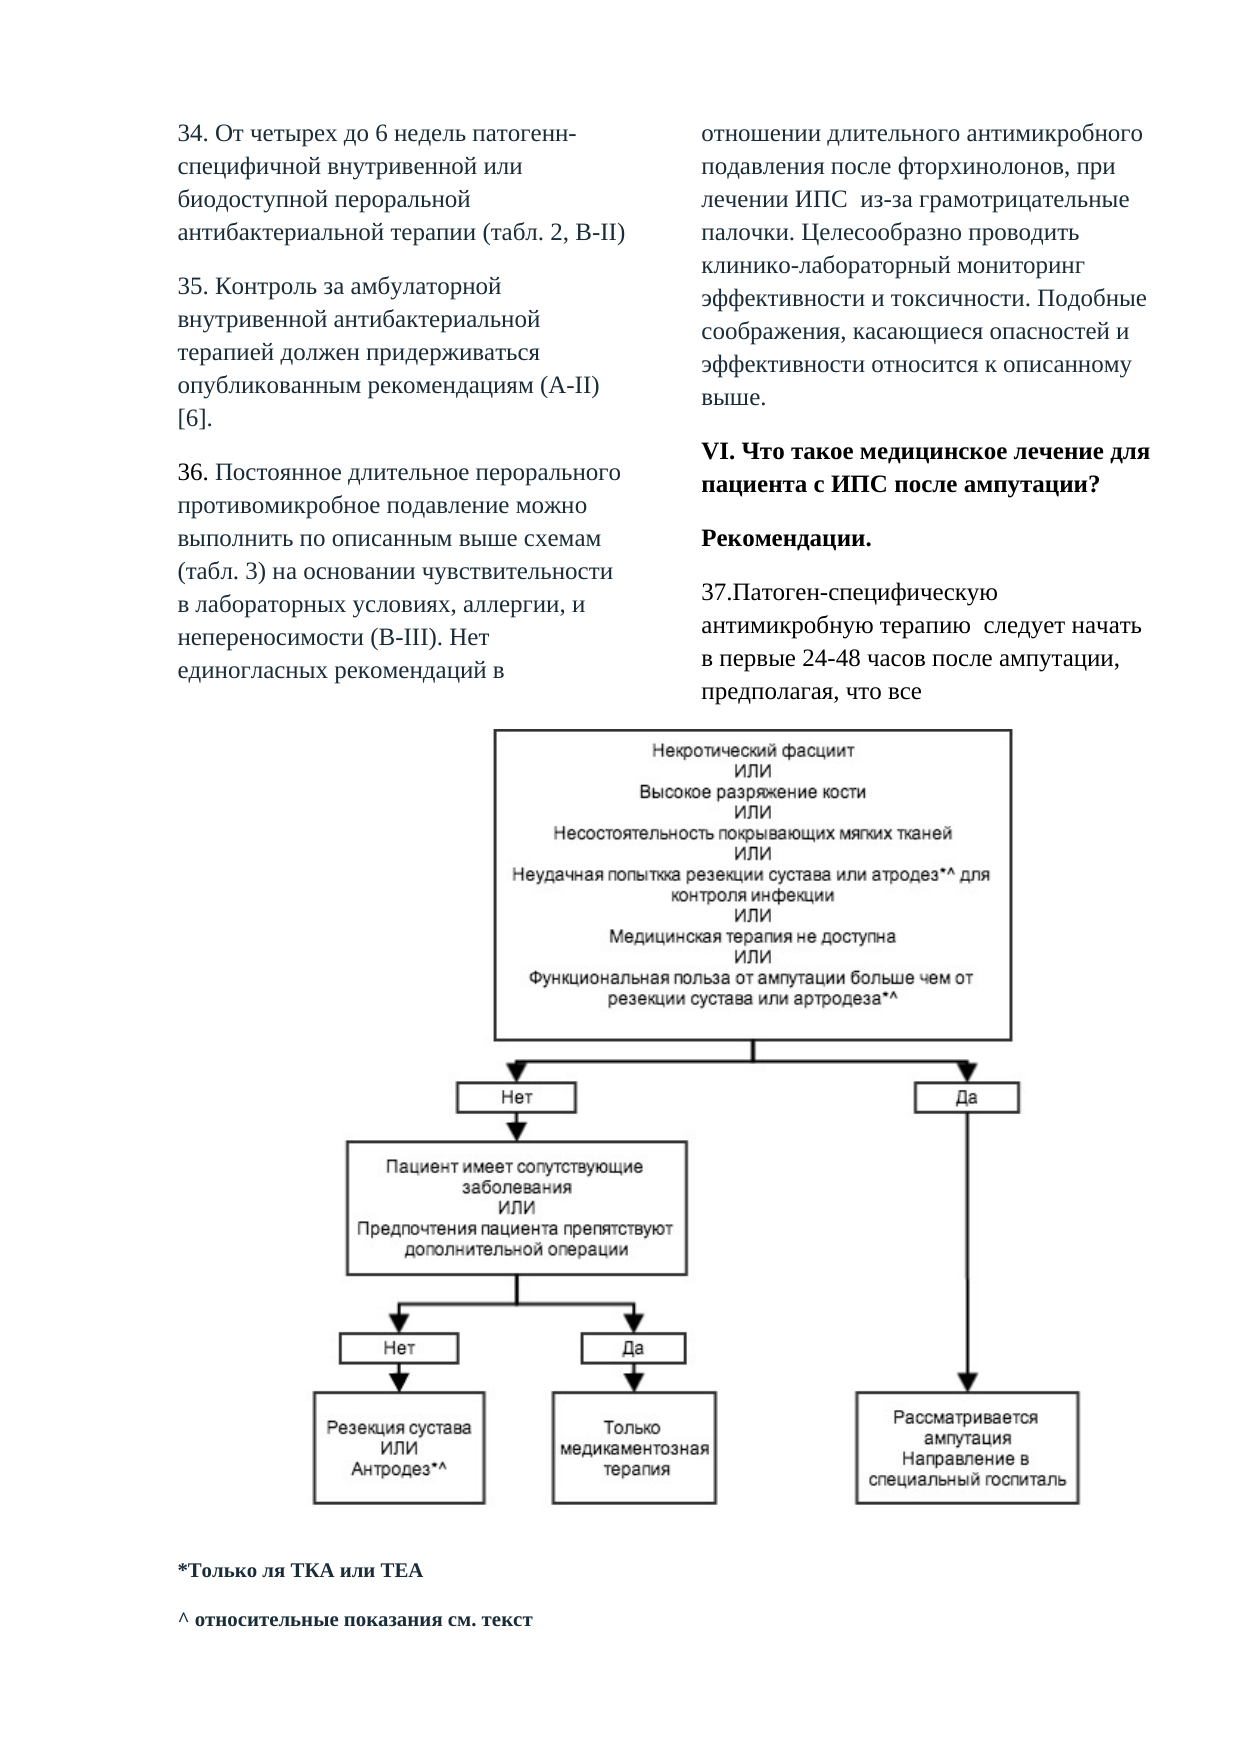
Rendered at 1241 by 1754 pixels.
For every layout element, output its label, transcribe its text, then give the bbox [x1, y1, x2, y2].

text Рекомендации. [701, 523, 1152, 552]
text 34. От четырех до 6 недель патогенн-специфичной внутривенной или биодоступной пероральной антибактериальной терапии (табл. 2, B-II) [177, 118, 627, 246]
text VI. Что такое медицинское лечение для пациента с ИПС после ампутации? [701, 436, 1152, 498]
picture [177, 729, 1107, 1533]
text 37.Патоген-специфическую антимикробную терапию следует начать в первые 24-48 часов после ампутации, предполагая, что все [701, 577, 1152, 705]
text *Только ля ТКА или ТЕА [177, 1558, 1152, 1582]
text 36. Постоянное длительное перорального противомикробное подавление можно выполнить по описанным выше схемам (табл. 3) на основании чувствительности в лабораторных условиях, аллергии, и непереносимости (B-III). Нет единогласных рекомендаций в отношении длительного антимикробного подавления после фторхинолонов, при лечении ИПС из-за грамотрицательные палочки. Целесообразно проводить клинико-лабораторный мониторинг эффективности и токсичности. Подобные соображения, касающиеся опасностей и эффективности относится к описанному выше. [177, 457, 627, 684]
text 35. Контроль за амбулаторной внутривенной антибактериальной терапией должен придерживаться опубликованным рекомендациям (A-II) [6]. [177, 271, 627, 432]
text ^ относительные показания см. текст [177, 1607, 1152, 1631]
text 36. Постоянное длительное перорального противомикробное подавление можно выполнить по описанным выше схемам (табл. 3) на основании чувствительности в лабораторных условиях, аллергии, и непереносимости (B-III). Нет единогласных рекомендаций в отношении длительного антимикробного подавления после фторхинолонов, при лечении ИПС из-за грамотрицательные палочки. Целесообразно проводить клинико-лабораторный мониторинг эффективности и токсичности. Подобные соображения, касающиеся опасностей и эффективности относится к описанному выше. [701, 118, 1152, 411]
